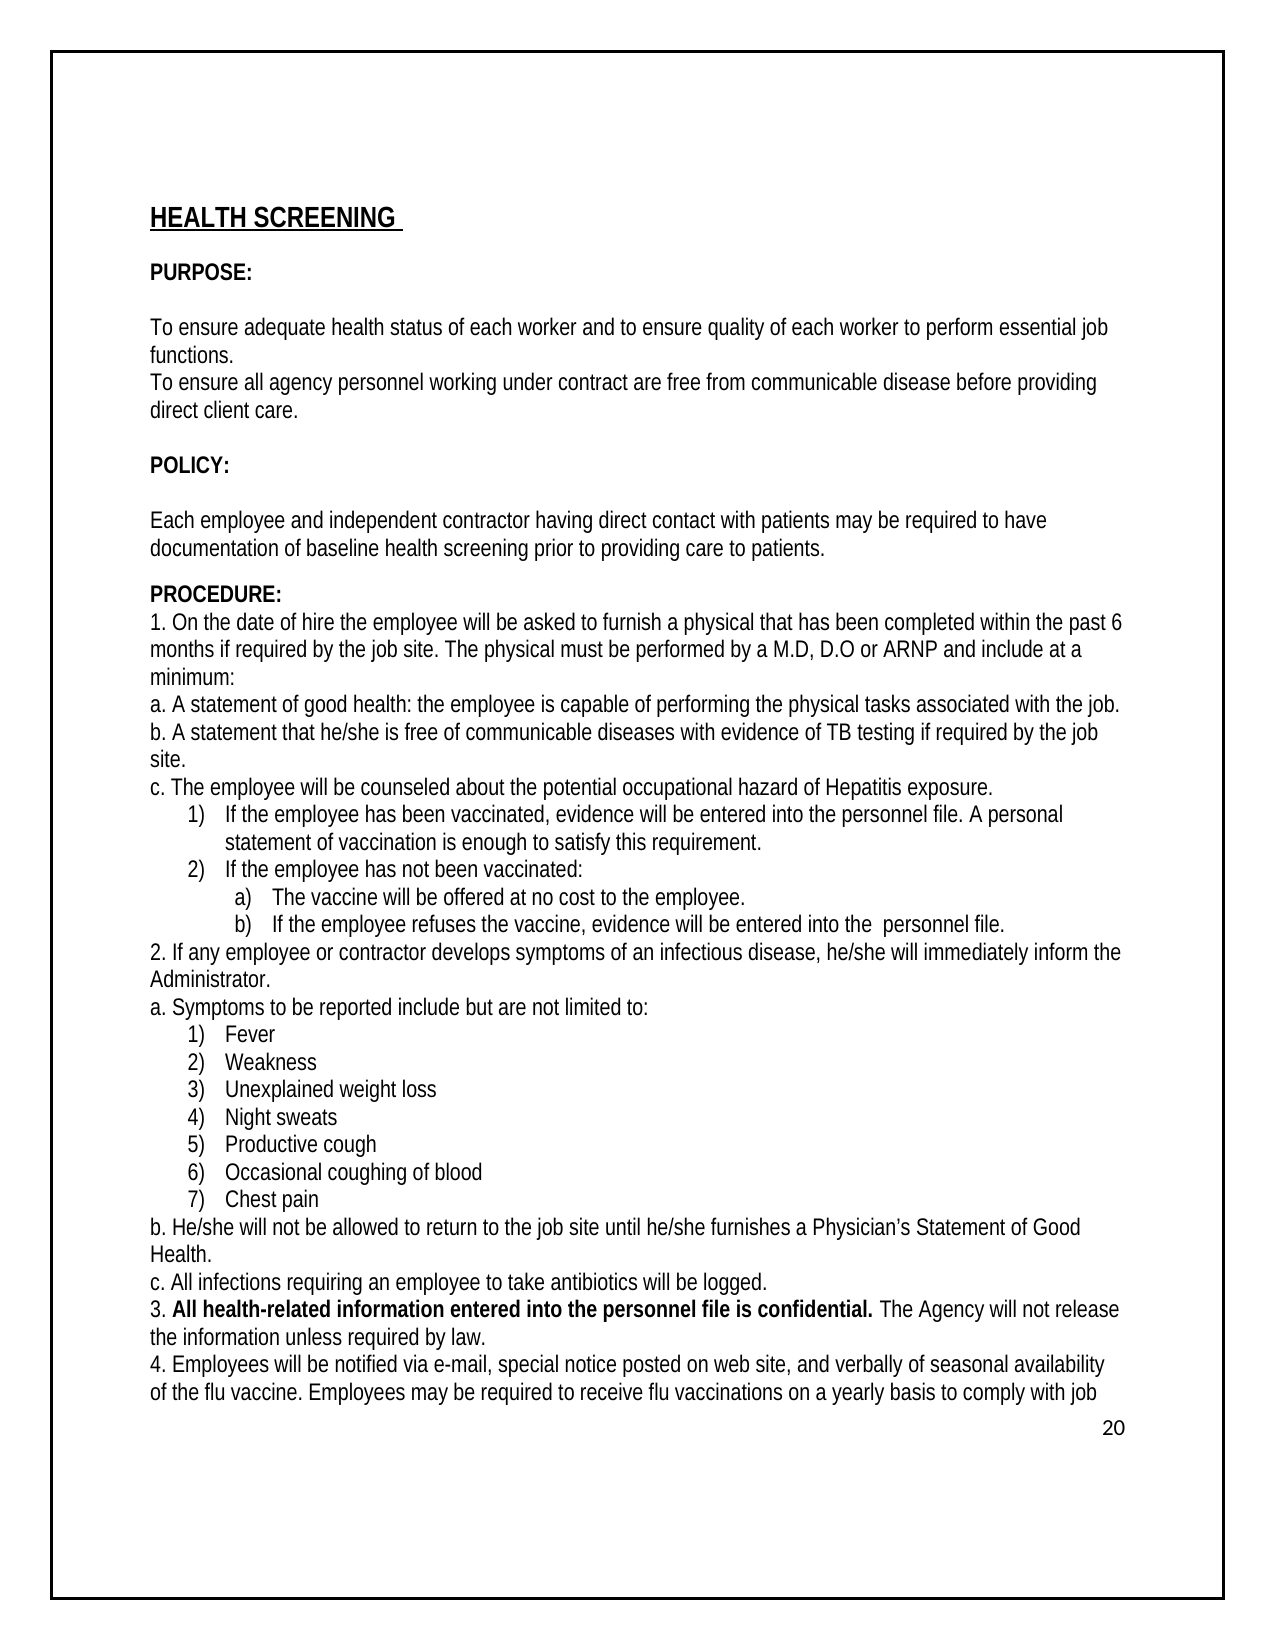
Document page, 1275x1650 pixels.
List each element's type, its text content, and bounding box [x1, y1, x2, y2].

text b. A statement that he/she is free of communicable diseases with evidence of TB testing if required by the job site. [150, 718, 1125, 773]
list Occasional coughing of blood [187, 1158, 1125, 1185]
list Unexplained weight loss [187, 1075, 1125, 1103]
list If the employee has not been vaccinated: [187, 855, 1125, 883]
text To ensure all agency personnel working under contract are free from communicable disease before providing direct client care. [150, 368, 1125, 423]
text Each employee and independent contractor having direct contact with patients may be required to have documentation of baseline health screening prior to providing care to patients. [150, 506, 1125, 561]
list Fever [187, 1020, 1125, 1048]
list Productive cough [187, 1130, 1125, 1158]
text PURPOSE: [150, 258, 1125, 285]
text a. A statement of good health: the employee is capable of performing the physical tasks associated with the job. [150, 690, 1125, 718]
list If the employee refuses the vaccine, evidence will be entered into the personnel file. [234, 910, 1125, 938]
text To ensure adequate health status of each worker and to ensure quality of each worker to perform essential job functions. [150, 313, 1125, 368]
list The vaccine will be offered at no cost to the employee. [234, 883, 1125, 910]
subtitle HEALTH SCREENING [150, 200, 1125, 233]
text b. He/she will not be allowed to return to the job site until he/she furnishes a Physician’s Statement of Good Health. [150, 1213, 1125, 1268]
list Weakness [187, 1048, 1125, 1075]
text POLICY: [150, 451, 1125, 478]
text 2. If any employee or contractor develops symptoms of an infectious disease, he/she will immediately inform the Administrator. [150, 938, 1125, 993]
list Night sweats [187, 1103, 1125, 1130]
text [150, 1350, 1125, 1405]
text c. The employee will be counseled about the potential occupational hazard of Hepatitis exposure. [150, 773, 1125, 800]
text PROCEDURE: [150, 580, 1125, 608]
text a. Symptoms to be reported include but are not limited to: [150, 993, 1125, 1020]
text 1. On the date of hire the employee will be asked to furnish a physical that has been completed within the past 6 months if required by the job site. The physical must be performed by a M.D, D.O or ARNP and include at a minimum: [150, 608, 1125, 690]
list If the employee has been vaccinated, evidence will be entered into the personnel file. A personal statement of vaccination is enough to satisfy this requirement. [187, 800, 1125, 855]
text 3. All health-related information entered into the personnel file is confidential. The Agency will not release the information unless required by law. [150, 1295, 1125, 1350]
list Chest pain [187, 1185, 1125, 1213]
text c. All infections requiring an employee to take antibiotics will be logged. [150, 1268, 1125, 1295]
